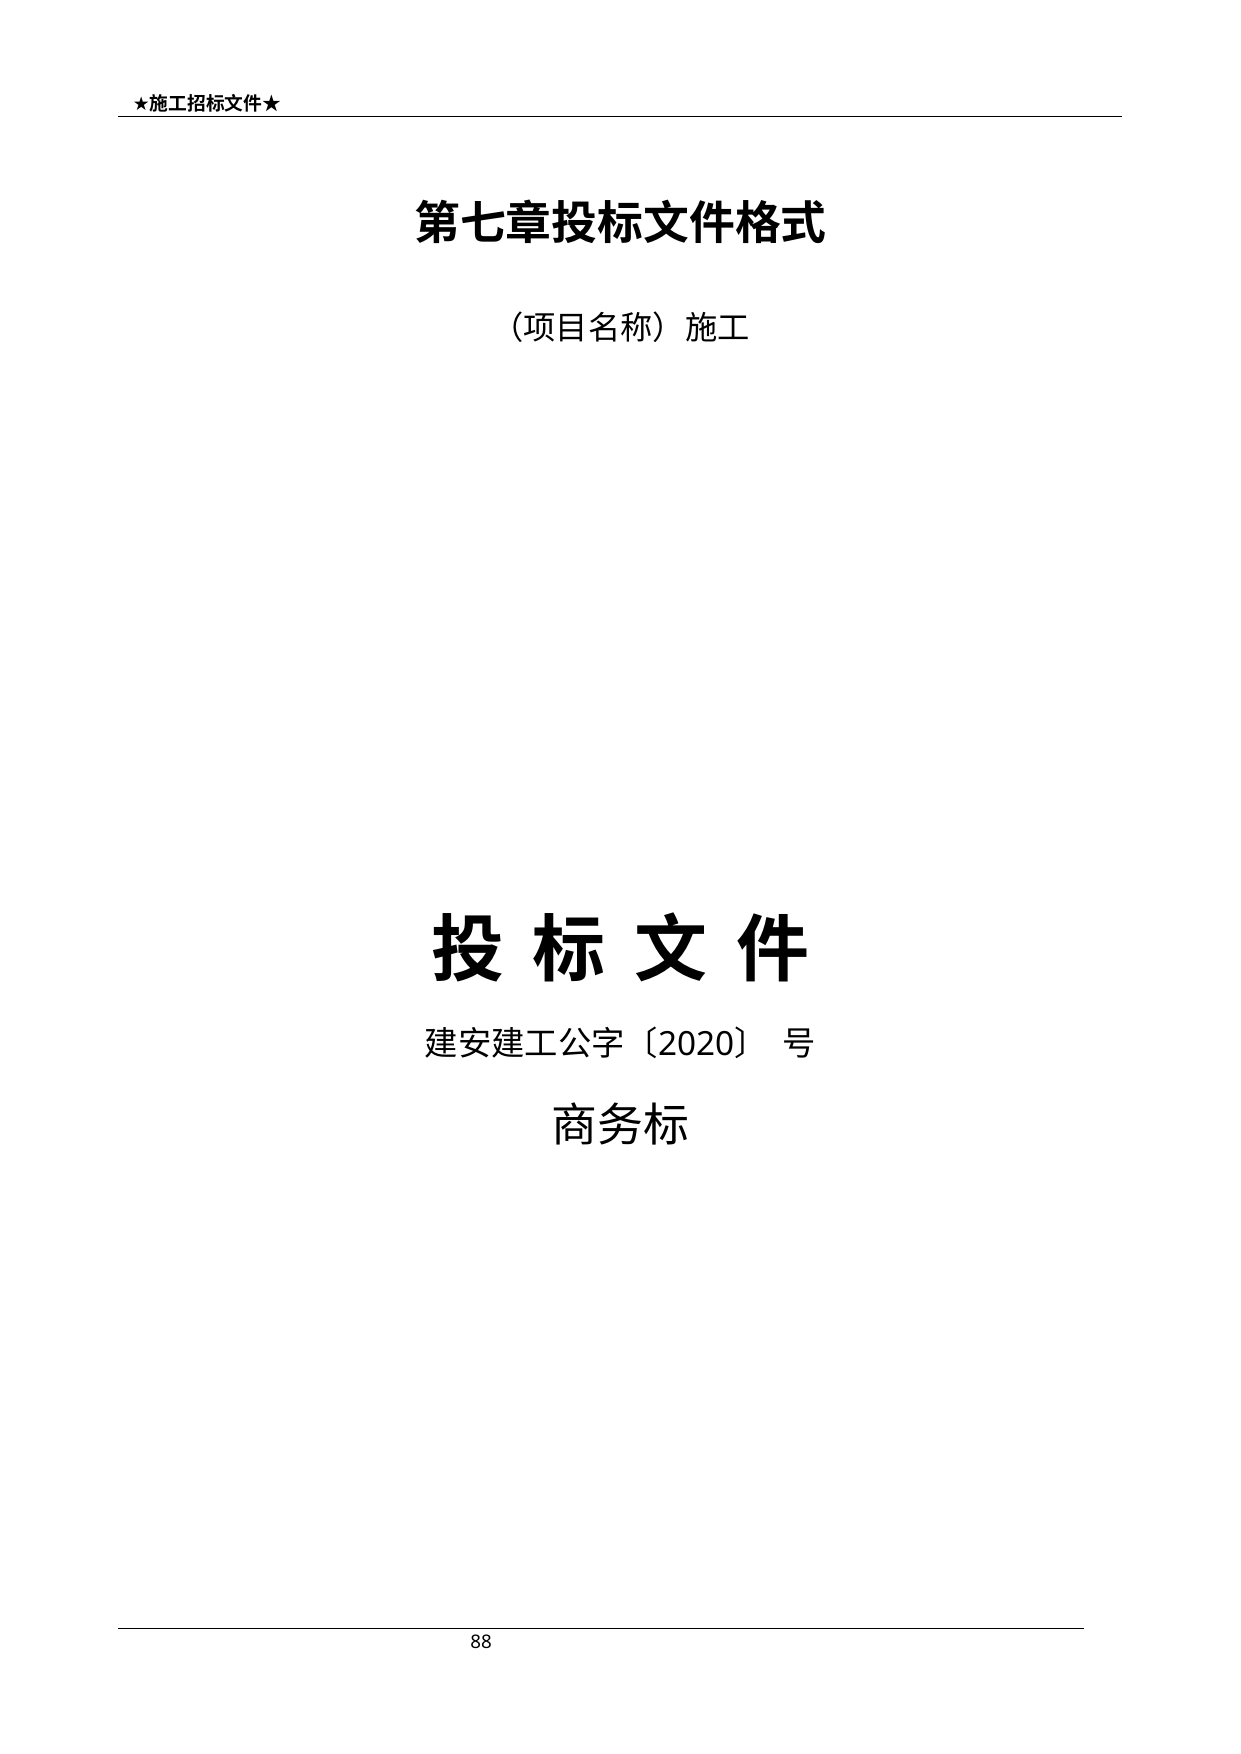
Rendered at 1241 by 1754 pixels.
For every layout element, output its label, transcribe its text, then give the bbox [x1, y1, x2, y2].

text 商务标 [118, 1073, 1122, 1171]
text 第七章投标文件格式 [118, 171, 1122, 268]
text 投 标 文 件 [118, 878, 1122, 1008]
text （项目名称）施工 [118, 293, 1122, 358]
text 建安建工公字〔2020〕 号 [118, 1008, 1122, 1073]
